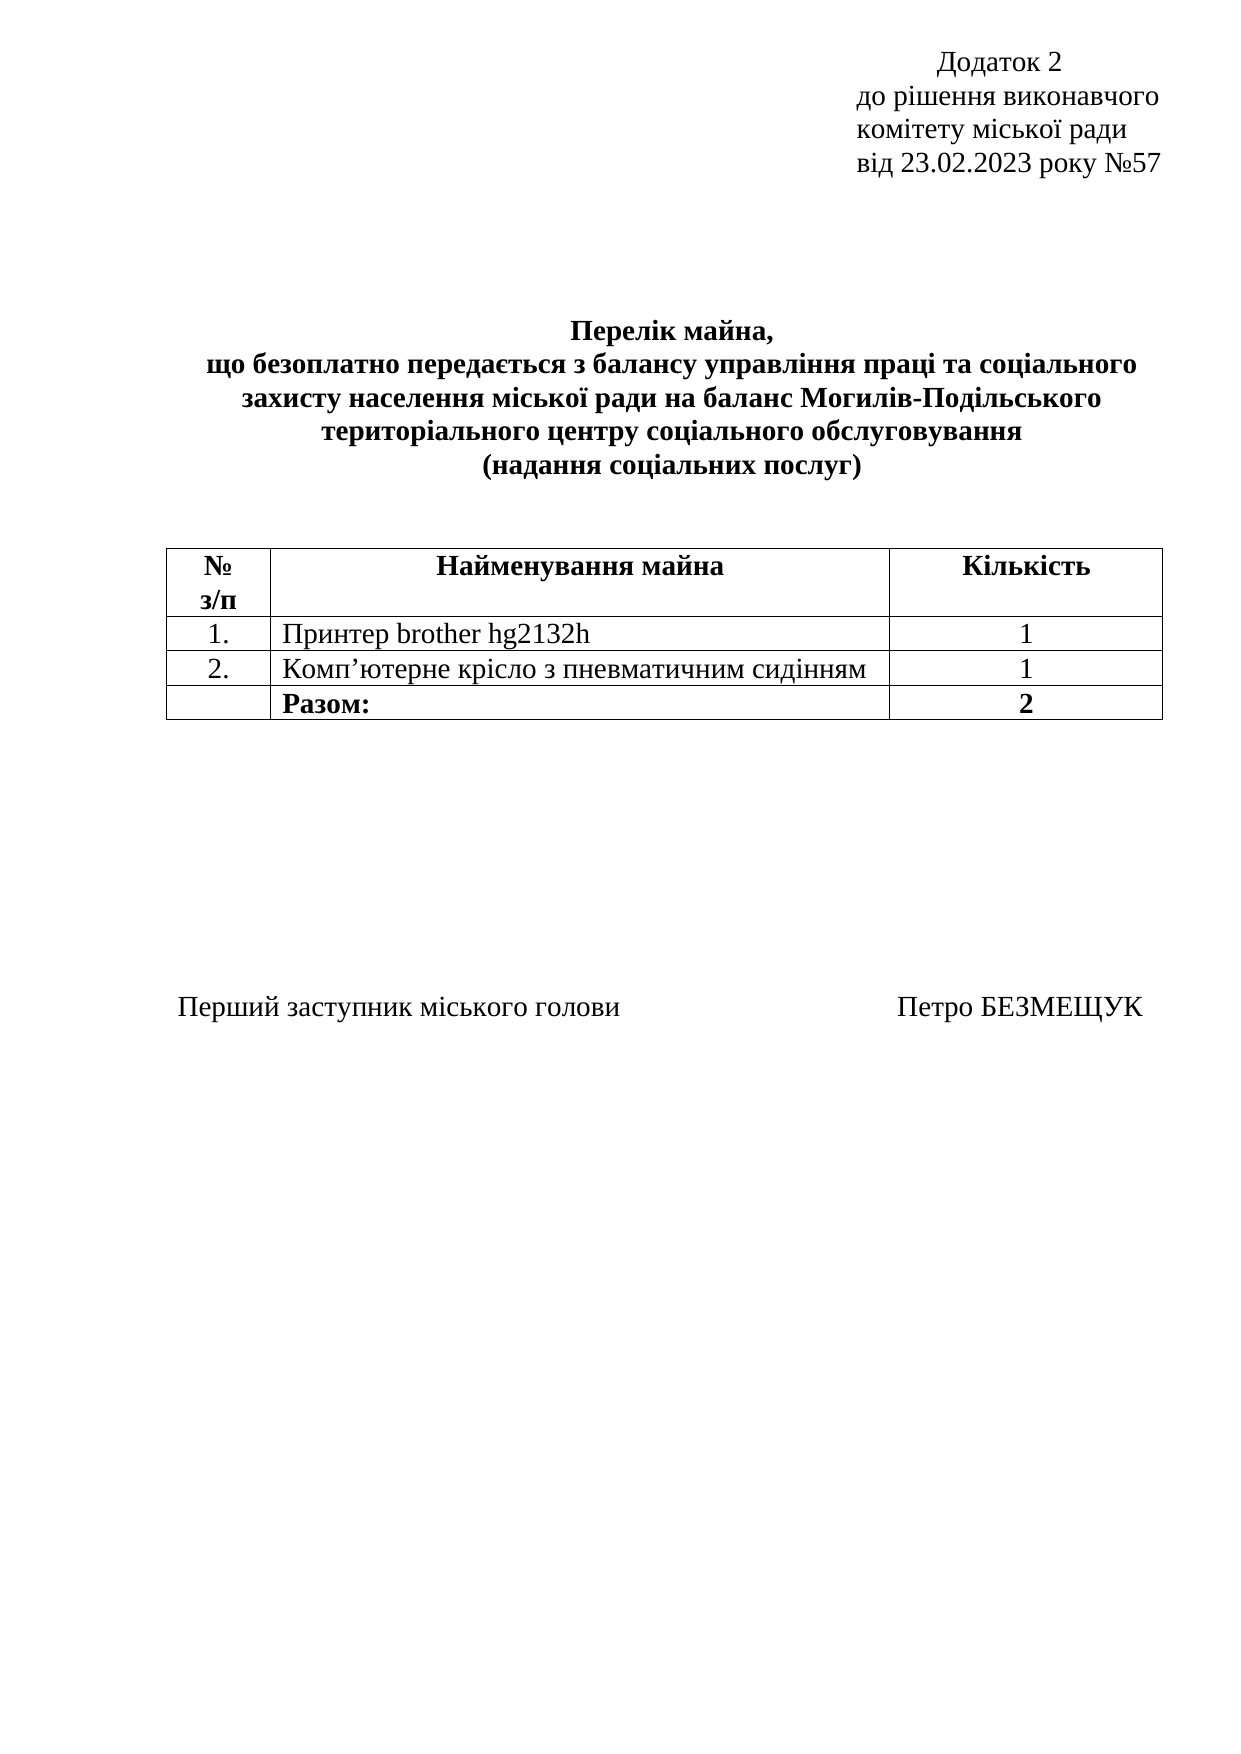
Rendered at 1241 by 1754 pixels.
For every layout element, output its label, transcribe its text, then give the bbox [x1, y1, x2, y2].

table_cell Принтер brother hg2132h [271, 617, 889, 650]
text від 23.02.2023 року №57 [740, 145, 1167, 178]
text Перелік майна, [177, 313, 1167, 346]
table_header № з/п [167, 549, 270, 616]
text Перший заступник міського голови Петро БЕЗМЕЩУК [177, 989, 1167, 1022]
table_cell 2. [167, 651, 270, 685]
table_cell 1 [890, 617, 1162, 650]
text Додаток 2 [740, 44, 1167, 78]
table_cell 2 [890, 686, 1162, 719]
table_cell 1 [890, 651, 1162, 685]
text що безоплатно передається з балансу управління праці та соціального захисту населення міської ради на баланс Могилів-Подільського територіального центру соціального обслуговування [177, 346, 1167, 447]
table_cell [167, 686, 270, 719]
text комітету міської ради [740, 111, 1167, 145]
table_cell Комп’ютерне крісло з пневматичним сидінням [271, 651, 889, 685]
table_header Кількість [890, 549, 1162, 616]
text до рішення виконавчого [740, 78, 1167, 111]
table_cell Разом: [271, 686, 889, 719]
table_cell 1. [167, 617, 270, 650]
table_header Найменування майна [271, 549, 889, 616]
text (надання соціальних послуг) [177, 447, 1167, 480]
